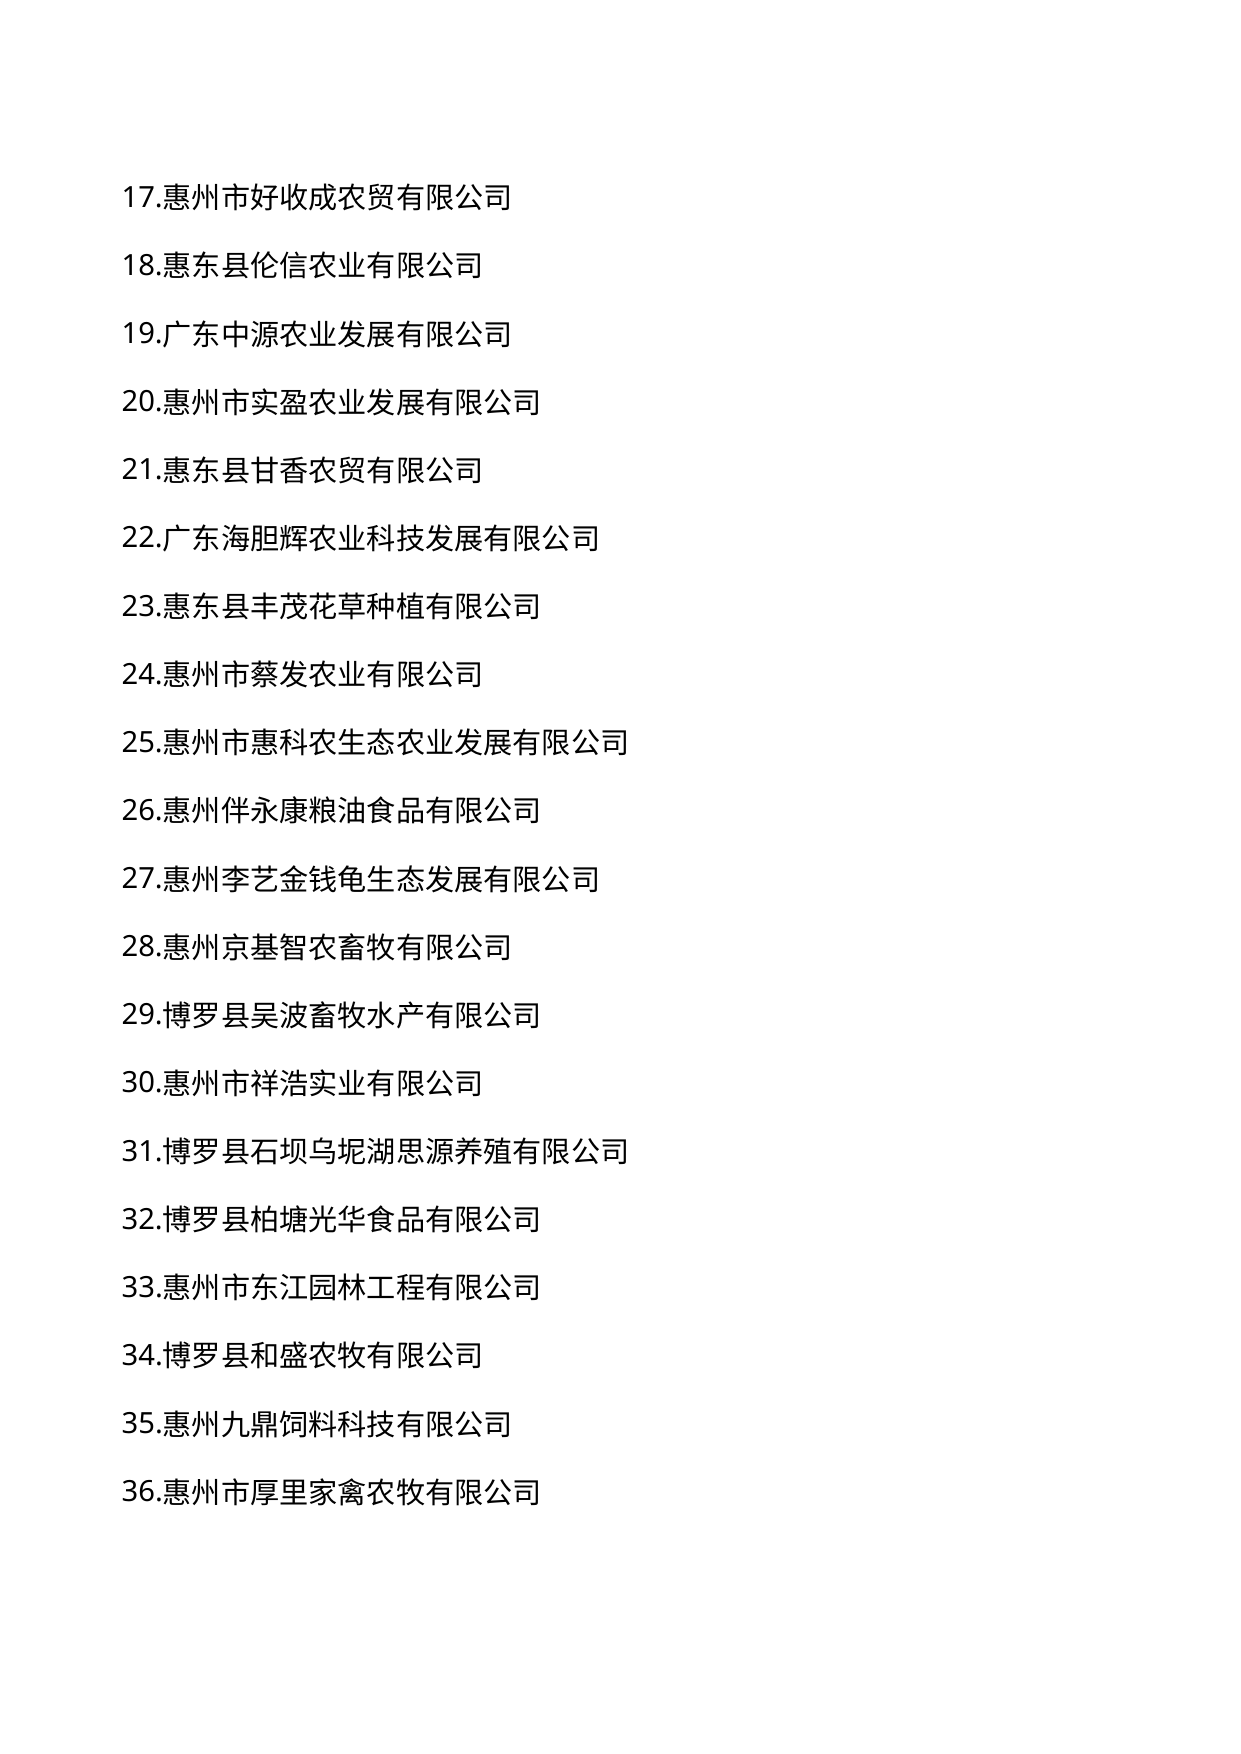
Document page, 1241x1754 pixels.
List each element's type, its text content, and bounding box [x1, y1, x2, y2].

table_cell 25.惠州市惠科农生态农业发展有限公司 [120, 707, 1120, 775]
table_cell 33.惠州市东江园林工程有限公司 [120, 1252, 1120, 1320]
table_cell 20.惠州市实盈农业发展有限公司 [120, 366, 1120, 434]
table_cell 31.博罗县石坝乌坭湖思源养殖有限公司 [120, 1116, 1120, 1184]
table_cell 17.惠州市好收成农贸有限公司 [120, 162, 1120, 230]
table_cell 19.广东中源农业发展有限公司 [120, 298, 1120, 366]
table_cell 32.博罗县柏塘光华食品有限公司 [120, 1184, 1120, 1252]
table_cell 35.惠州九鼎饲料科技有限公司 [120, 1388, 1120, 1456]
table_cell 22.广东海胆辉农业科技发展有限公司 [120, 503, 1120, 571]
table_cell 28.惠州京基智农畜牧有限公司 [120, 911, 1120, 979]
table_cell 18.惠东县伦信农业有限公司 [120, 230, 1120, 298]
table_cell 26.惠州伴永康粮油食品有限公司 [120, 775, 1120, 843]
table_cell 27.惠州李艺金钱龟生态发展有限公司 [120, 843, 1120, 911]
table_cell 21.惠东县甘香农贸有限公司 [120, 435, 1120, 503]
table_cell 24.惠州市蔡发农业有限公司 [120, 639, 1120, 707]
table_cell 23.惠东县丰茂花草种植有限公司 [120, 571, 1120, 639]
table_cell 36.惠州市厚里家禽农牧有限公司 [120, 1456, 1120, 1524]
table_cell 29.博罗县吴波畜牧水产有限公司 [120, 980, 1120, 1048]
table_cell 34.博罗县和盛农牧有限公司 [120, 1320, 1120, 1388]
table_cell 30.惠州市祥浩实业有限公司 [120, 1048, 1120, 1116]
